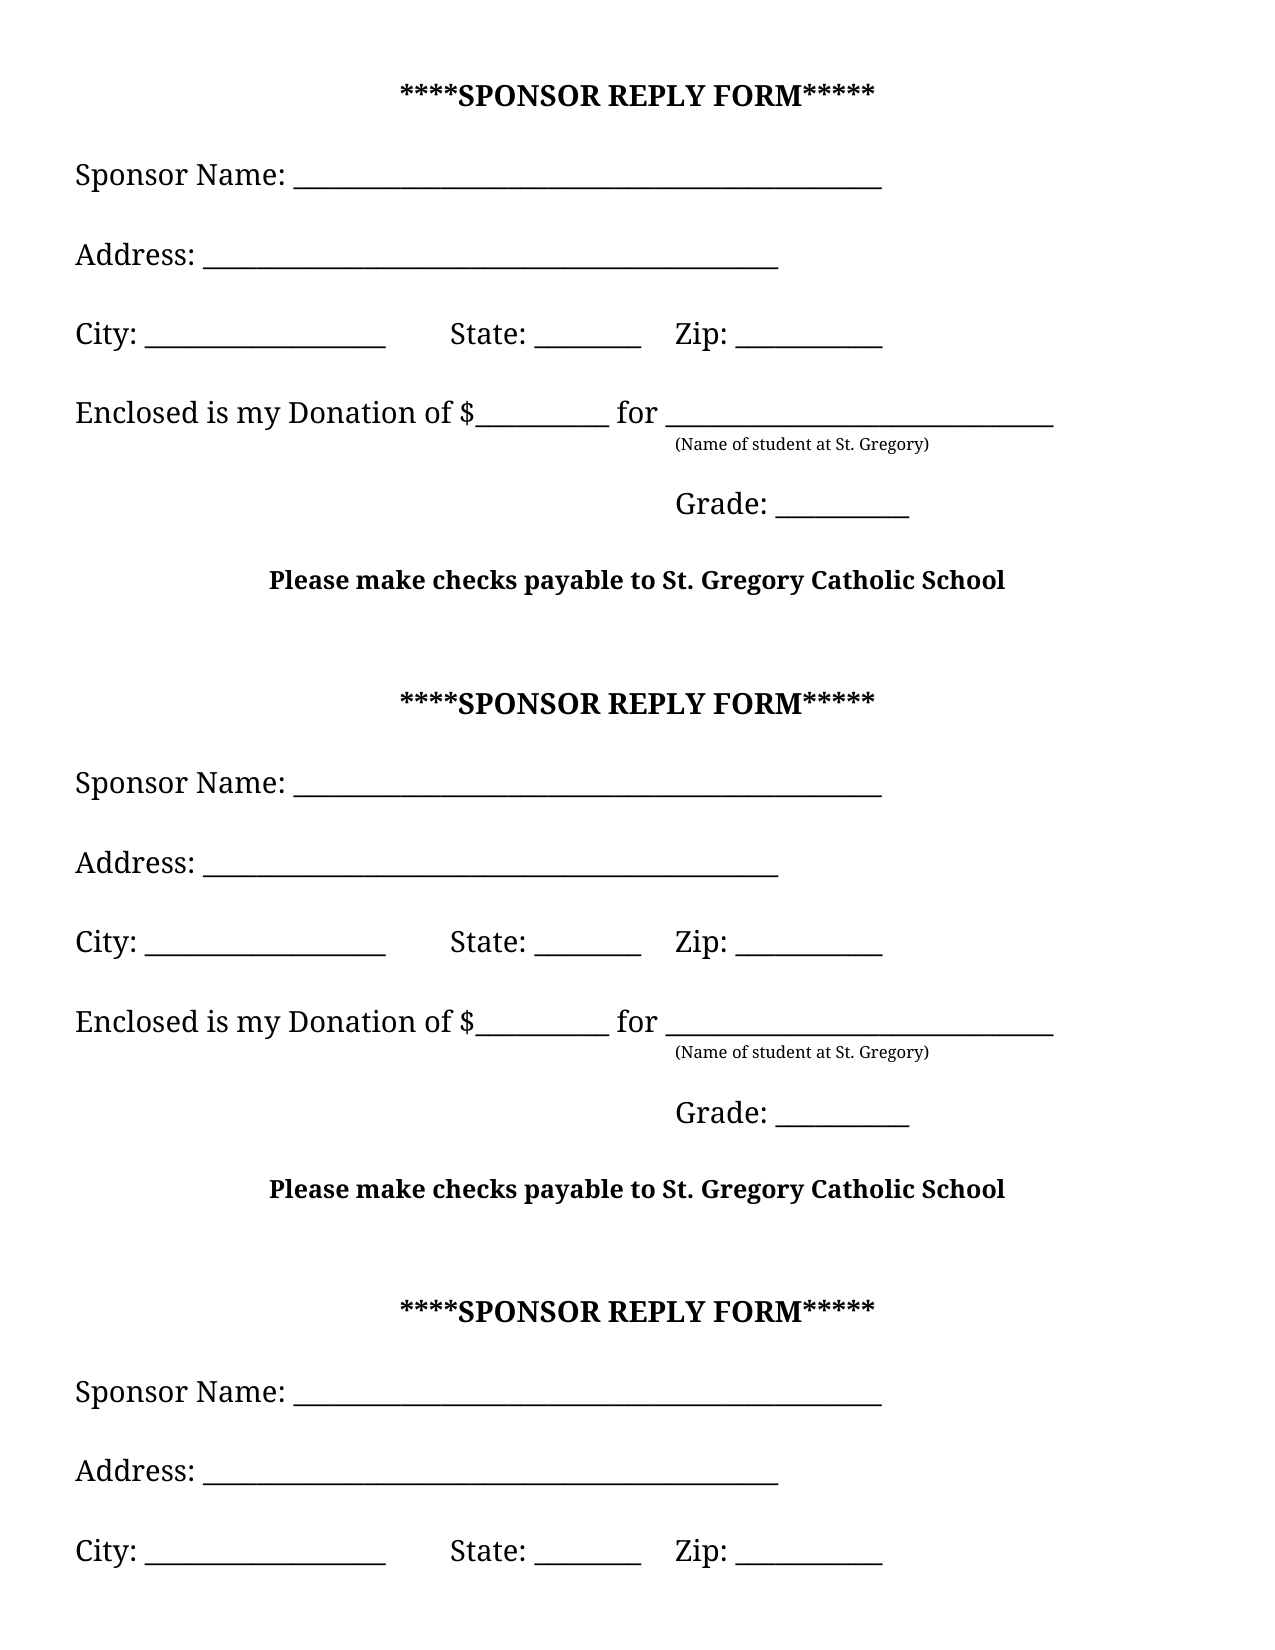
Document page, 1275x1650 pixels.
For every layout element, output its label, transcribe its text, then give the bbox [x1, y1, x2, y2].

text Sponsor Name: ____________________________________________ [75, 1371, 1200, 1411]
text (Name of student at St. Gregory) [75, 1041, 1200, 1063]
text Enclosed is my Donation of $__________ for _____________________________ [75, 1001, 1200, 1041]
text (Name of student at St. Gregory) [75, 432, 1200, 455]
text ****SPONSOR REPLY FORM***** [75, 75, 1200, 115]
text Address: ___________________________________________ [75, 1450, 1200, 1490]
text Address: ___________________________________________ [75, 234, 1200, 273]
text ****SPONSOR REPLY FORM***** [75, 683, 1200, 723]
text City: __________________ State: ________ Zip: ___________ [75, 1530, 1200, 1569]
text City: __________________ State: ________ Zip: ___________ [75, 313, 1200, 353]
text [75, 1171, 1200, 1205]
text ****SPONSOR REPLY FORM***** [75, 1292, 1200, 1331]
text Sponsor Name: ____________________________________________ [75, 763, 1200, 802]
text Enclosed is my Donation of $__________ for _____________________________ [75, 392, 1200, 432]
text Grade: __________ [75, 1092, 1200, 1132]
text Sponsor Name: ____________________________________________ [75, 154, 1200, 194]
text Address: ___________________________________________ [75, 842, 1200, 882]
text Grade: __________ [75, 484, 1200, 523]
text City: __________________ State: ________ Zip: ___________ [75, 921, 1200, 961]
text Please make checks payable to St. Gregory Catholic School [75, 563, 1200, 597]
